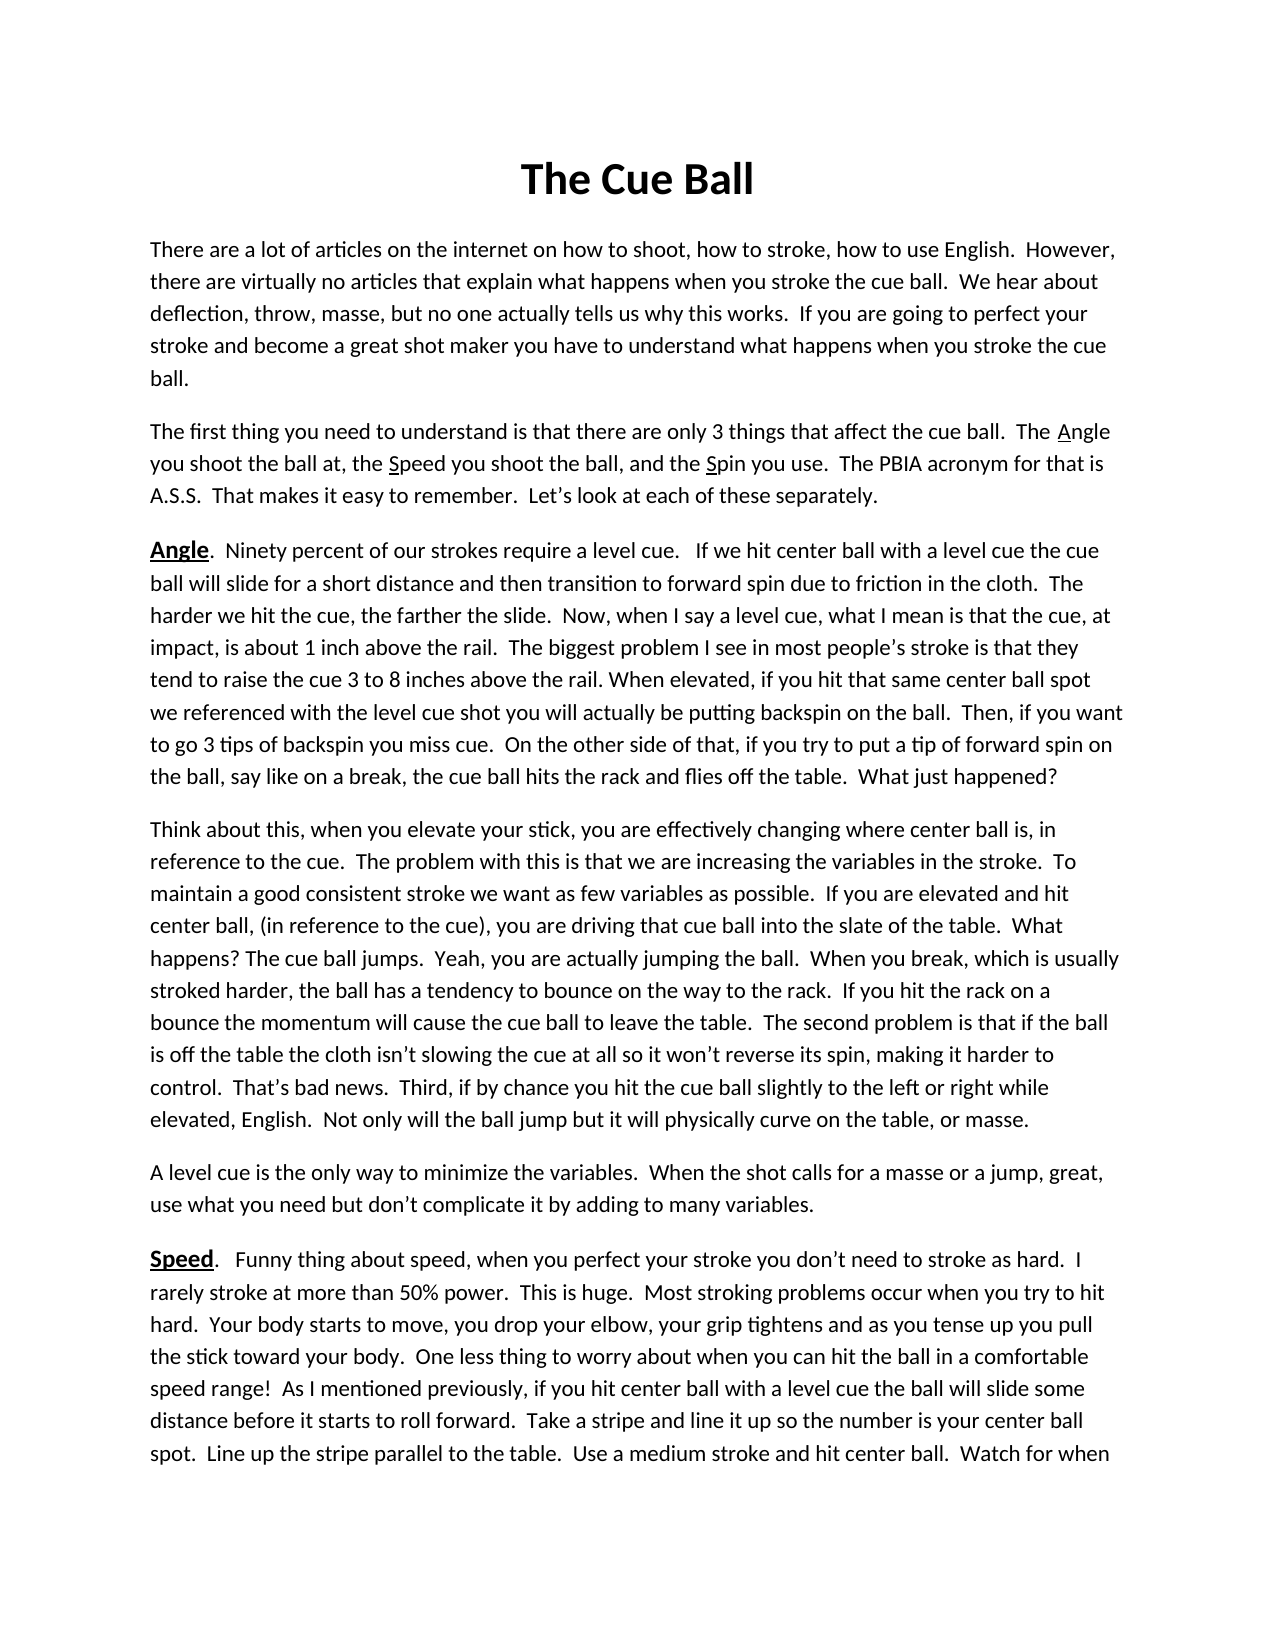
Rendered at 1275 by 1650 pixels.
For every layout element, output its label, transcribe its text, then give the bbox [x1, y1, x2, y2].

text The Cue Ball [150, 150, 1125, 206]
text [150, 1243, 1125, 1467]
text Think about this, when you elevate your stick, you are effectively changing where center ball is, in reference to the cue. The problem with this is that we are increasing the variables in the stroke. To maintain a good consistent stroke we want as few variables as possible. If you are elevated and hit center ball, (in reference to the cue), you are driving that cue ball into the slate of the table. What happens? The cue ball jumps. Yeah, you are actually jumping the ball. When you break, which is usually stroked harder, the ball has a tendency to bounce on the way to the rack. If you hit the rack on a bounce the momentum will cause the cue ball to leave the table. The second problem is that if the ball is off the table the cloth isn’t slowing the cue at all so it won’t reverse its spin, making it harder to control. That’s bad news. Third, if by chance you hit the cue ball slightly to the left or right while elevated, English. Not only will the ball jump but it will physically curve on the table, or masse. [150, 815, 1125, 1133]
text The first thing you need to understand is that there are only 3 things that affect the cue ball. The Angle you shoot the ball at, the Speed you shoot the ball, and the Spin you use. The PBIA acronym for that is A.S.S. That makes it easy to remember. Let’s look at each of these separately. [150, 417, 1125, 509]
text There are a lot of articles on the internet on how to shoot, how to stroke, how to use English. However, there are virtually no articles that explain what happens when you stroke the cue ball. We hear about deflection, throw, masse, but no one actually tells us why this works. If you are going to perfect your stroke and become a great shot maker you have to understand what happens when you stroke the cue ball. [150, 235, 1125, 392]
text Angle. Ninety percent of our strokes require a level cue. If we hit center ball with a level cue the cue ball will slide for a short distance and then transition to forward spin due to friction in the cloth. The harder we hit the cue, the farther the slide. Now, when I say a level cue, what I mean is that the cue, at impact, is about 1 inch above the rail. The biggest problem I see in most people’s stroke is that they tend to raise the cue 3 to 8 inches above the rail. When elevated, if you hit that same center ball spot we referenced with the level cue shot you will actually be putting backspin on the ball. Then, if you want to go 3 tips of backspin you miss cue. On the other side of that, if you try to put a tip of forward spin on the ball, say like on a break, the cue ball hits the rack and flies off the table. What just happened? [150, 534, 1125, 790]
text A level cue is the only way to minimize the variables. When the shot calls for a masse or a jump, great, use what you need but don’t complicate it by adding to many variables. [150, 1158, 1125, 1218]
